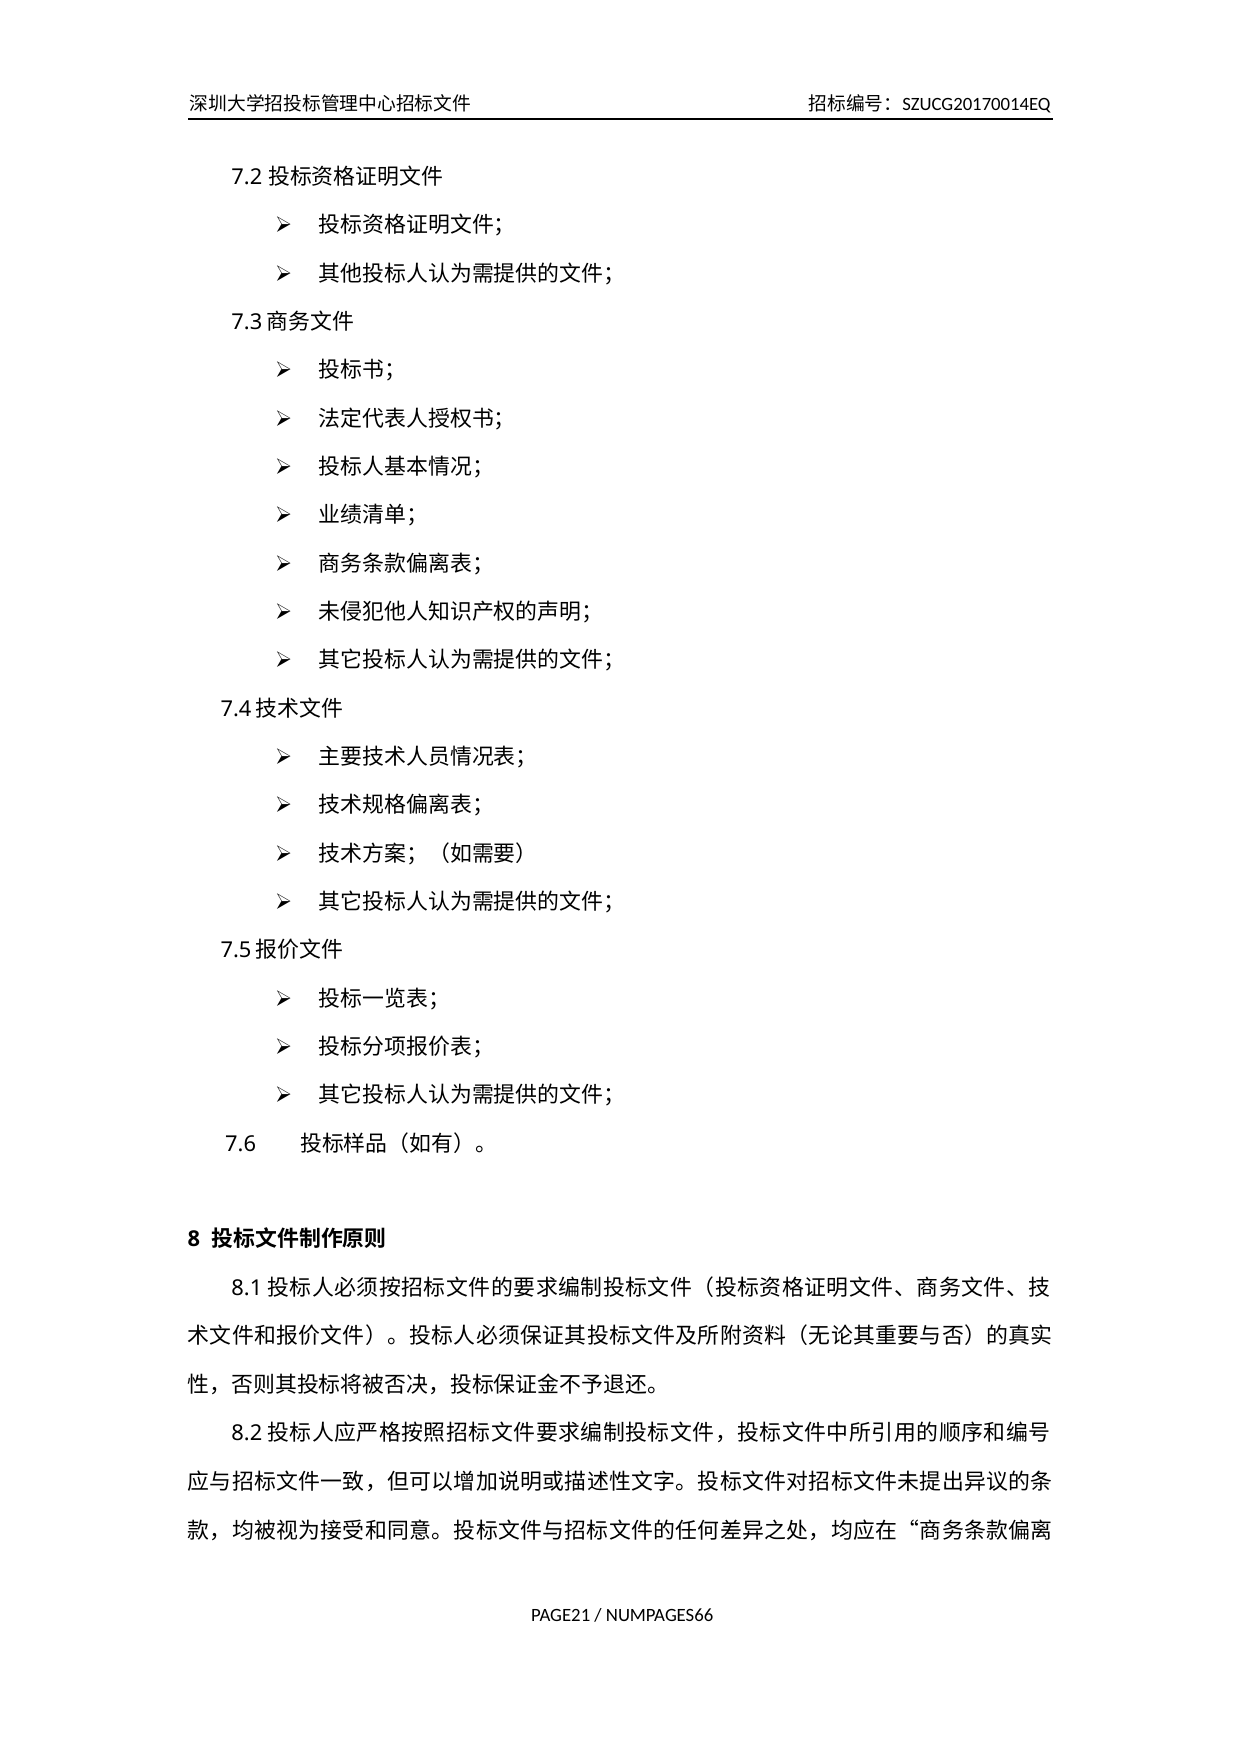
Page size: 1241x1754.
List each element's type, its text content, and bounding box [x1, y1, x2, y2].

text 8.1投标人必须按招标文件的要求编制投标文件（投标资格证明文件、商务文件、技术文件和报价文件）。投标人必须保证其投标文件及所附资料（无论其重要与否）的真实性，否则其投标将被否决，投标保证金不予退还。 [187, 1269, 1053, 1399]
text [187, 1415, 1053, 1545]
list 技术方案；（如需要） [275, 835, 1053, 868]
list 商务条款偏离表； [275, 545, 1053, 578]
text 7.4技术文件 [187, 690, 1053, 723]
list 投标一览表； [275, 980, 1053, 1013]
list 投标分项报价表； [275, 1028, 1053, 1061]
list 投标样品（如有）。 [225, 1125, 1053, 1158]
text 7.5报价文件 [187, 932, 1053, 964]
text 8 投标文件制作原则 [187, 1221, 1053, 1253]
list 其它投标人认为需提供的文件； [275, 883, 1053, 916]
text 7.3商务文件 [187, 303, 1053, 336]
list 其它投标人认为需提供的文件； [275, 1077, 1053, 1109]
list 技术规格偏离表； [275, 787, 1053, 819]
list 投标书； [275, 352, 1053, 384]
text 7.2 投标资格证明文件 [187, 158, 1053, 191]
list 主要技术人员情况表； [275, 738, 1053, 771]
list 投标资格证明文件； [275, 207, 1053, 239]
list 其他投标人认为需提供的文件； [275, 255, 1053, 288]
list 其它投标人认为需提供的文件； [275, 642, 1053, 674]
list 未侵犯他人知识产权的声明； [275, 593, 1053, 626]
list 业绩清单； [275, 497, 1053, 529]
list 投标人基本情况； [275, 448, 1053, 481]
list 法定代表人授权书； [275, 400, 1053, 433]
